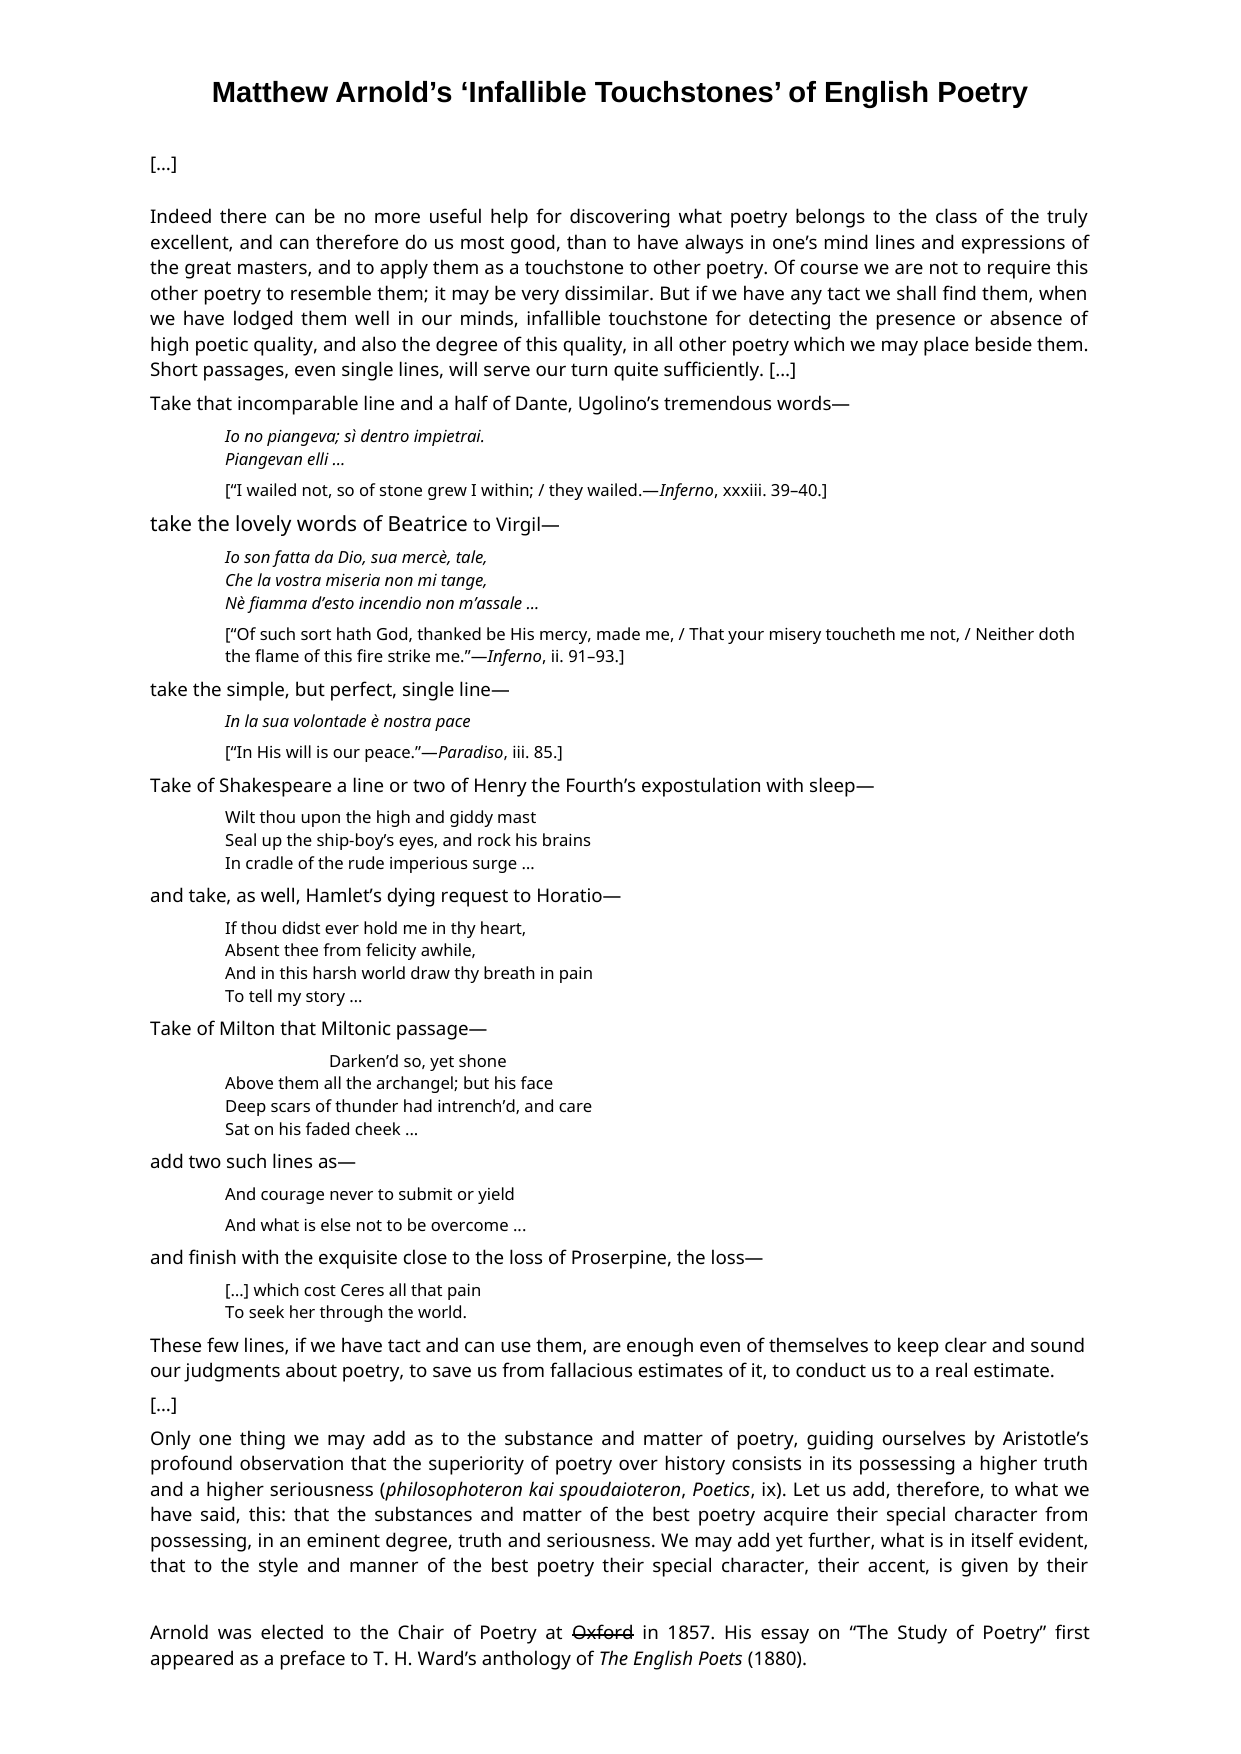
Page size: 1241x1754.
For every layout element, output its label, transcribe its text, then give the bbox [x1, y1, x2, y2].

text And courage never to submit or yield [225, 1182, 1090, 1205]
text [“In His will is our peace.”—Paradiso, iii. 85.] [225, 741, 1090, 764]
text […] which cost Ceres all that pain To seek her through the world. [225, 1278, 1090, 1324]
text Io son fatta da Dio, sua mercè, tale, Che la vostra miseria non mi tange, Nè fiamma d’esto incendio non m’assale ... [225, 546, 1090, 614]
text take the lovely words of Beatrice to Virgil— [150, 509, 1090, 538]
text Take of Milton that Miltonic passage— [150, 1015, 1090, 1041]
text Io no piangeva; sì dentro impietrai. Piangevan elli … [225, 424, 1090, 470]
text […] [150, 1391, 1090, 1417]
text In la sua volontade è nostra pace [225, 710, 1090, 733]
text Take that incomparable line and a half of Dante, Ugolino’s tremendous words— [150, 391, 1090, 416]
text Wilt thou upon the high and giddy mast Seal up the ship-boy’s eyes, and rock his brains In cradle of the rude imperious surge … [225, 806, 1090, 874]
text Take of Shakespeare a line or two of Henry the Fourth’s expostulation with sleep— [150, 772, 1090, 798]
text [150, 1425, 1090, 1578]
text add two such lines as— [150, 1148, 1090, 1174]
text […] [150, 150, 1090, 176]
text take the simple, but perfect, single line— [150, 676, 1090, 702]
text [“I wailed not, so of stone grew I within; / they wailed.—Inferno, xxxiii. 39–40.] [225, 478, 1090, 501]
text [“Of such sort hath God, thanked be His mercy, made me, / That your misery toucheth me not, / Neither doth the flame of this fire strike me.”—Inferno, ii. 91–93.] [225, 622, 1090, 668]
text And what is else not to be overcome ... [225, 1213, 1090, 1236]
text These few lines, if we have tact and can use them, are enough even of themselves to keep clear and sound our judgments about poetry, to save us from fallacious estimates of it, to conduct us to a real estimate. [150, 1332, 1090, 1383]
text and take, as well, Hamlet’s dying request to Horatio— [150, 882, 1090, 908]
text If thou didst ever hold me in thy heart, Absent thee from felicity awhile, And in this harsh world draw thy breath in pain To tell my story … [225, 916, 1090, 1007]
text and finish with the exquisite close to the loss of Proserpine, the loss— [150, 1244, 1090, 1270]
text Indeed there can be no more useful help for discovering what poetry belongs to the class of the truly excellent, and can therefore do us most good, than to have always in one’s mind lines and expressions of the great masters, and to apply them as a touchstone to other poetry. Of course we are not to require this other poetry to resemble them; it may be very dissimilar. But if we have any tact we shall find them, when we have lodged them well in our minds, infallible touchstone for detecting the presence or absence of high poetic quality, and also the degree of this quality, in all other poetry which we may place beside them. Short passages, even single lines, will serve our turn quite sufficiently. […] [150, 203, 1090, 382]
text Darken’d so, yet shone Above them all the archangel; but his face Deep scars of thunder had intrench’d, and care Sat on his faded cheek ... [225, 1049, 1090, 1140]
